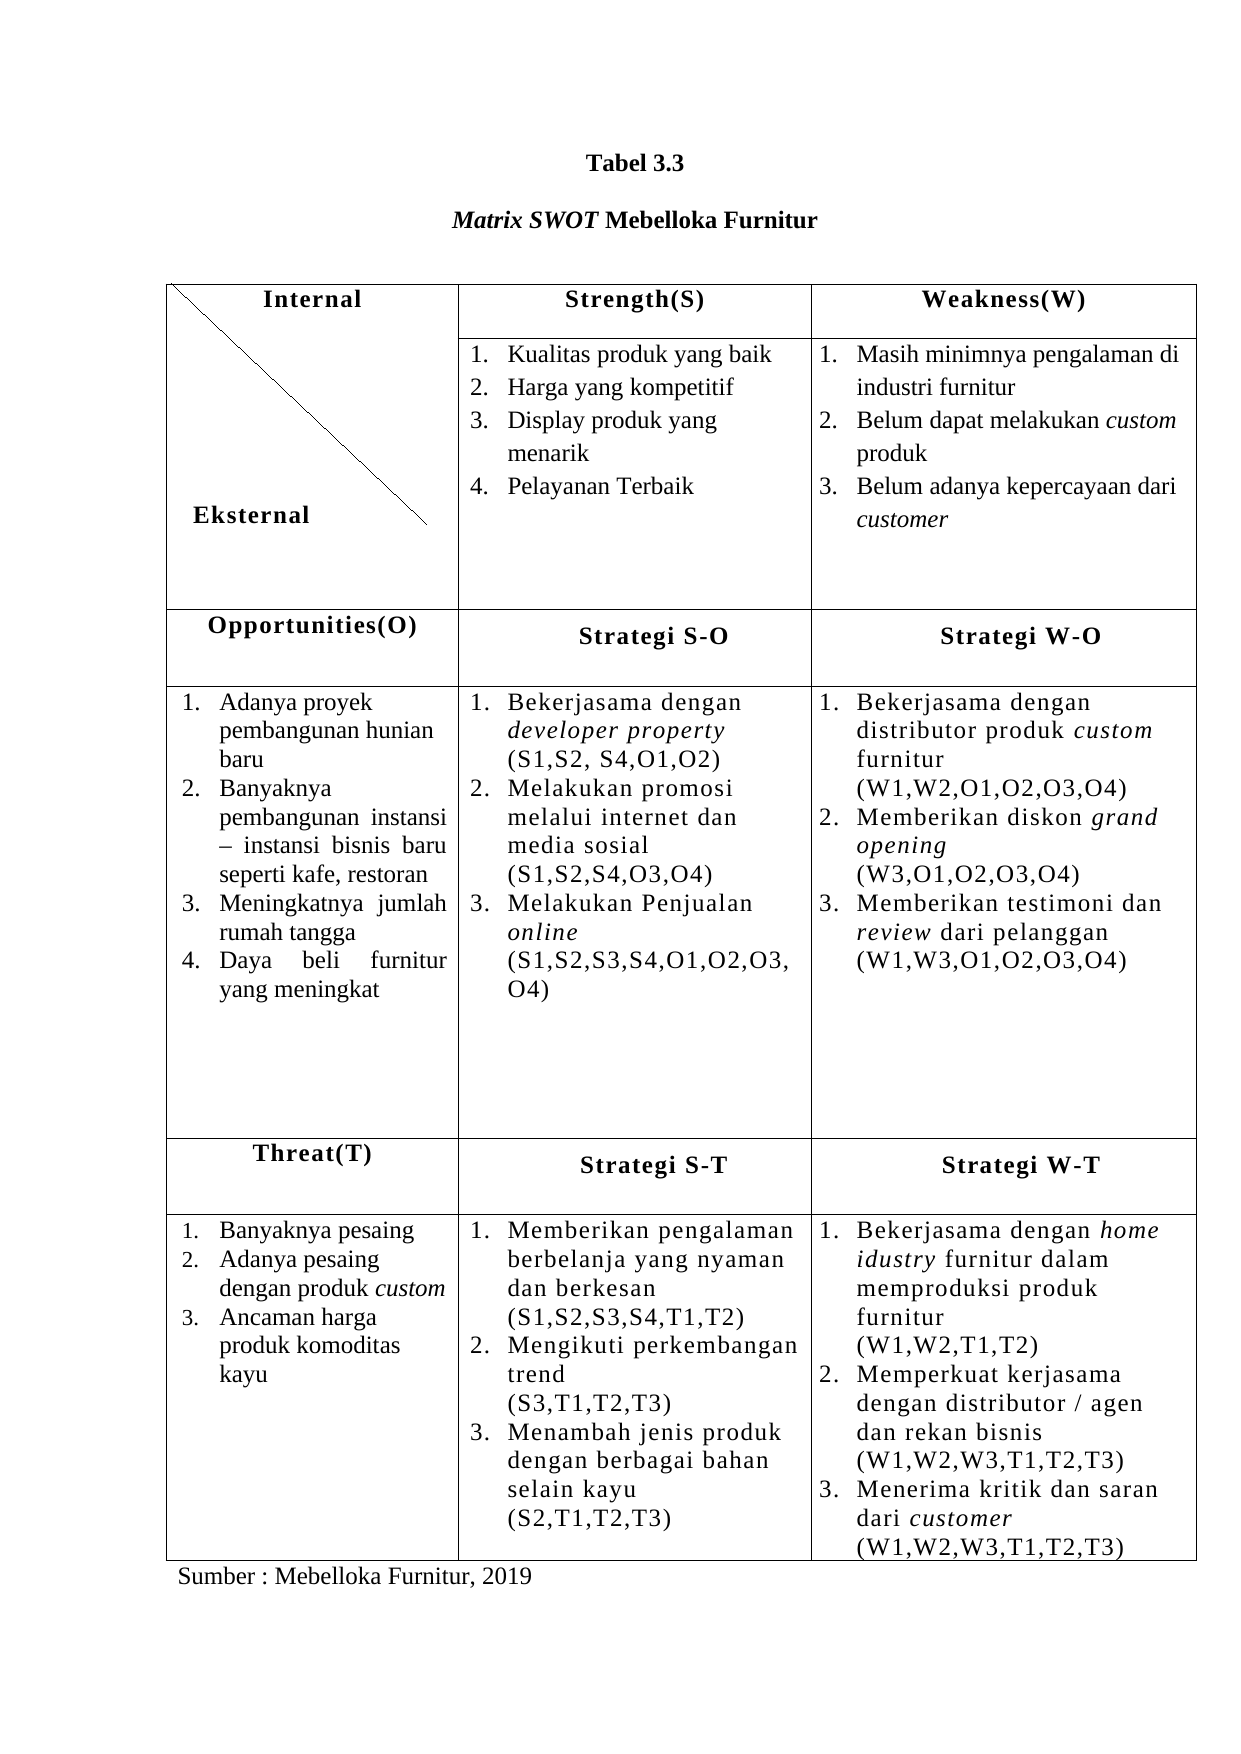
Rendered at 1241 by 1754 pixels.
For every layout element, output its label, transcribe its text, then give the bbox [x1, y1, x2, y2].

table_header Strength(S) [459, 285, 811, 338]
table_cell Masih minimnya pengalaman di industri furnitur Belum dapat melakukan custom produk Belum adanya kepercayaan dari customer [812, 339, 1196, 609]
table_cell Bekerjasama dengan home idustry furnitur dalam memproduksi produk furnitur (W1,W2,T1,T2) Memperkuat kerjasama dengan distributor / agen dan rekan bisnis (W1,W2,W3,T1,T2,T3) Menerima kritik dan saran dari customer (W1,W2,W3,T1,T2,T3) [812, 1215, 1196, 1560]
table_cell Strategi S-O [459, 610, 811, 686]
table_cell Kualitas produk yang baik Harga yang kompetitif Display produk yang menarik Pelayanan Terbaik [459, 339, 811, 609]
table_cell Banyaknya pesaing Adanya pesaing dengan produk custom Ancaman harga produk komoditas kayu [167, 1215, 458, 1560]
table_cell Strategi W-T [812, 1139, 1196, 1214]
table_header Weakness(W) [812, 285, 1196, 338]
text Sumber : Mebelloka Furnitur, 2019 [177, 1561, 1092, 1590]
table_cell Strategi S-T [459, 1139, 811, 1214]
table_cell Bekerjasama dengan developer property (S1,S2, S4,O1,O2) Melakukan promosi melalui internet dan media sosial (S1,S2,S4,O3,O4) Melakukan Penjualan online (S1,S2,S3,S4,O1,O2,O3,O4) [459, 687, 811, 1137]
table_cell Memberikan pengalaman berbelanja yang nyaman dan berkesan (S1,S2,S3,S4,T1,T2) Mengikuti perkembangan trend (S3,T1,T2,T3) Menambah jenis produk dengan berbagai bahan selain kayu (S2,T1,T2,T3) [459, 1215, 811, 1560]
table_cell Adanya proyek pembangunan hunian baru Banyaknya pembangunan instansi – instansi bisnis baru seperti kafe, restoran Meningkatnya jumlah rumah tangga Daya beli furnitur yang meningkat [167, 687, 458, 1137]
table_cell Bekerjasama dengan distributor produk custom furnitur (W1,W2,O1,O2,O3,O4) Memberikan diskon grand opening (W3,O1,O2,O3,O4) Memberikan testimoni dan review dari pelanggan (W1,W3,O1,O2,O3,O4) [812, 687, 1196, 1137]
text Matrix SWOT Mebelloka Furnitur [177, 205, 1092, 234]
text Tabel 3.3 [177, 148, 1092, 176]
table_cell Threat(T) [167, 1139, 458, 1214]
table_header Internal Eksternal [167, 285, 458, 609]
table_cell Strategi W-O [812, 610, 1196, 686]
table_cell Opportunities(O) [167, 610, 458, 686]
